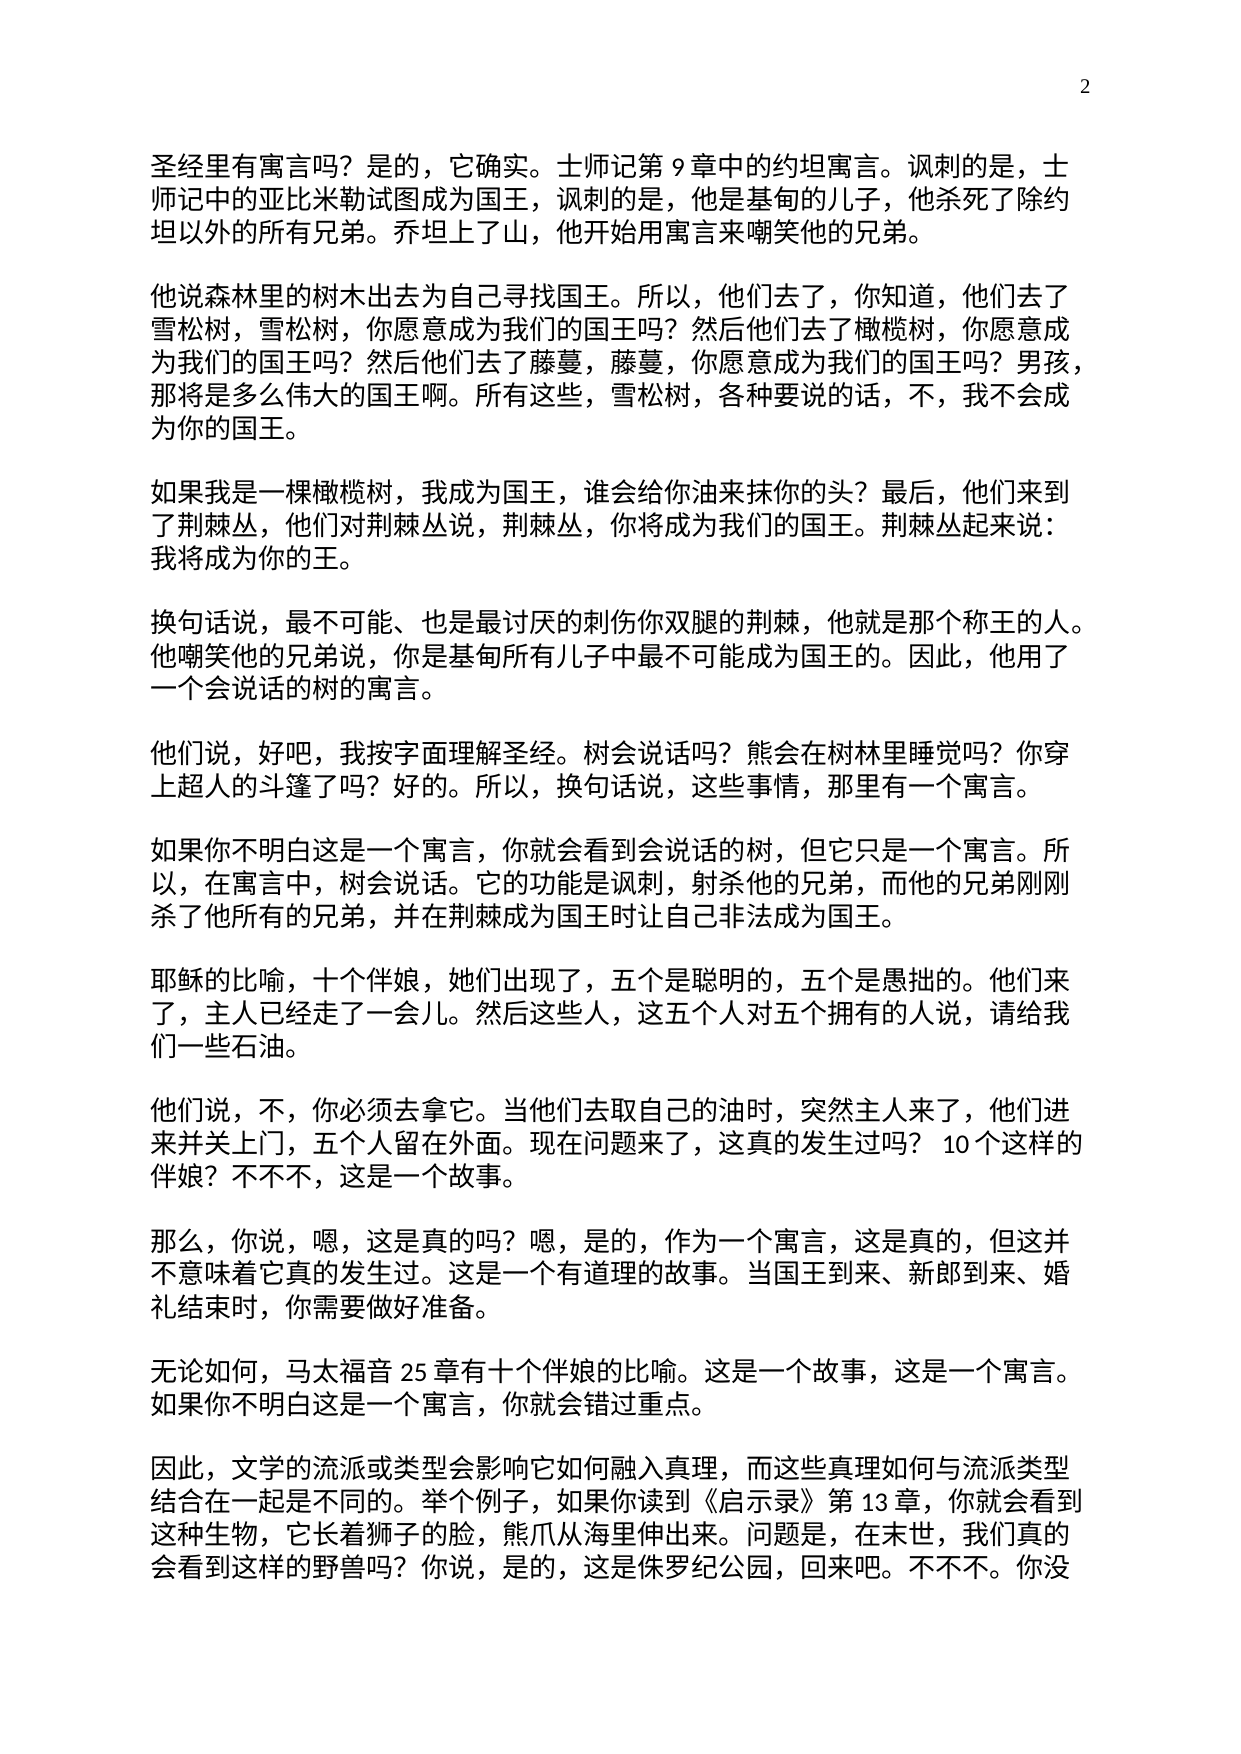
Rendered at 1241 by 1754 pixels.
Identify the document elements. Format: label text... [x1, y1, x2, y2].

text 他们说，不，你必须去拿它。当他们去取自己的油时，突然主人来了，他们进来并关上门，五个人留在外面。现在问题来了，这真的发生过吗？ 10个这样的伴娘？不不不，这是一个故事。 [150, 1094, 1090, 1193]
text 他说森林里的树木出去为自己寻找国王。所以，他们去了，你知道，他们去了雪松树，雪松树，你愿意成为我们的国王吗？然后他们去了橄榄树，你愿意成为我们的国王吗？然后他们去了藤蔓，藤蔓，你愿意成为我们的国王吗？男孩，那将是多么伟大的国王啊。所有这些，雪松树，各种要说的话，不，我不会成为你的国王。 [150, 280, 1090, 445]
text 如果你不明白这是一个寓言，你就会看到会说话的树，但它只是一个寓言。所以，在寓言中，树会说话。它的功能是讽刺，射杀他的兄弟，而他的兄弟刚刚杀了他所有的兄弟，并在荆棘成为国王时让自己非法成为国王。 [150, 834, 1090, 933]
text 那么，你说，嗯，这是真的吗？嗯，是的，作为一个寓言，这是真的，但这并不意味着它真的发生过。这是一个有道理的故事。当国王到来、新郎到来、婚礼结束时，你需要做好准备。 [150, 1225, 1090, 1324]
text 圣经里有寓言吗？是的，它确实。士师记第 9 章中的约坦寓言。讽刺的是，士师记中的亚比米勒试图成为国王，讽刺的是，他是基甸的儿子，他杀死了除约坦以外的所有兄弟。乔坦上了山，他开始用寓言来嘲笑他的兄弟。 [150, 150, 1090, 249]
text 他们说，好吧，我按字面理解圣经。树会说话吗？熊会在树林里睡觉吗？你穿上超人的斗篷了吗？好的。所以，换句话说，这些事情，那里有一个寓言。 [150, 737, 1090, 803]
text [150, 1452, 1090, 1584]
text 无论如何，马太福音 25 章有十个伴娘的比喻。这是一个故事，这是一个寓言。如果你不明白这是一个寓言，你就会错过重点。 [150, 1355, 1090, 1421]
text 换句话说，最不可能、也是最讨厌的刺伤你双腿的荆棘，他就是那个称王的人。他嘲笑他的兄弟说，你是基甸所有儿子中最不可能成为国王的。因此，他用了一个会说话的树的寓言。 [150, 607, 1090, 706]
text 耶稣的比喻，十个伴娘，她们出现了，五个是聪明的，五个是愚拙的。他们来了，主人已经走了一会儿。然后这些人，这五个人对五个拥有的人说，请给我们一些石油。 [150, 964, 1090, 1063]
text 如果我是一棵橄榄树，我成为国王，谁会给你油来抹你的头？最后，他们来到了荆棘丛，他们对荆棘丛说，荆棘丛，你将成为我们的国王。荆棘丛起来说：我将成为你的王。 [150, 476, 1090, 576]
